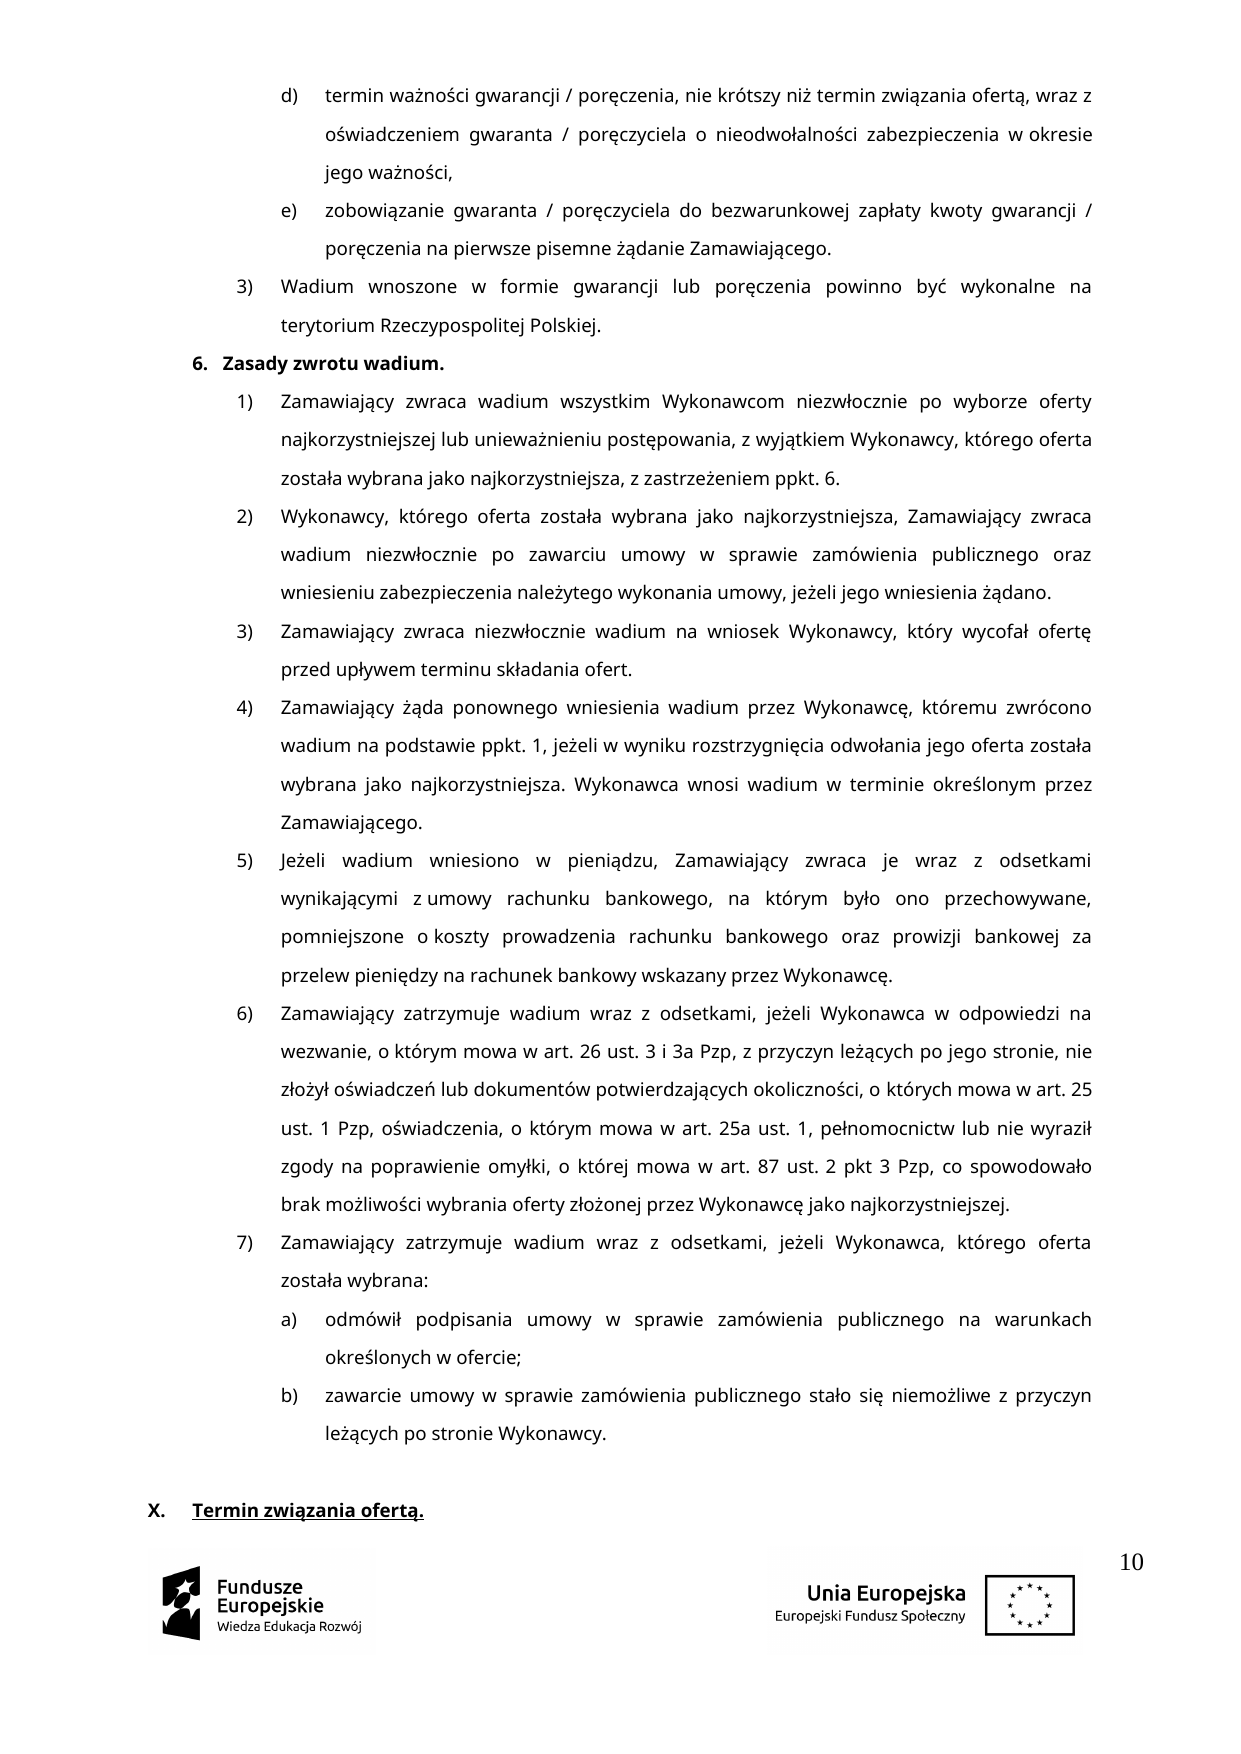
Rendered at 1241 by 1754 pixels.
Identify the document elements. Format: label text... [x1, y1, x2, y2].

list Zamawiający zatrzymuje wadium wraz z odsetkami, jeżeli Wykonawca, którego oferta została wybrana: [236, 1229, 1093, 1293]
list Termin związania ofertą. [148, 1497, 1095, 1523]
list Zamawiający zwraca niezwłocznie wadium na wniosek Wykonawcy, który wycofał ofertę przed upływem terminu składania ofert. [236, 618, 1093, 682]
list odmówił podpisania umowy w sprawie zamówienia publicznego na warunkach określonych w ofercie; [281, 1306, 1093, 1370]
list Wykonawcy, którego oferta została wybrana jako najkorzystniejsza, Zamawiający zwraca wadium niezwłocznie po zawarciu umowy w sprawie zamówienia publicznego oraz wniesieniu zabezpieczenia należytego wykonania umowy, jeżeli jego wniesienia żądano. [236, 503, 1093, 605]
list zobowiązanie gwaranta / poręczyciela do bezwarunkowej zapłaty kwoty gwarancji / poręczenia na pierwsze pisemne żądanie Zamawiającego. [281, 197, 1093, 261]
list Zamawiający zatrzymuje wadium wraz z odsetkami, jeżeli Wykonawca w odpowiedzi na wezwanie, o którym mowa w art. 26 ust. 3 i 3a Pzp, z przyczyn leżących po jego stronie, nie złożył oświadczeń lub dokumentów potwierdzających okoliczności, o których mowa w art. 25 ust. 1 Pzp, oświadczenia, o którym mowa w art. 25a ust. 1, pełnomocnictw lub nie wyraził zgody na poprawienie omyłki, o której mowa w art. 87 ust. 2 pkt 3 Pzp, co spowodowało brak możliwości wybrania oferty złożonej przez Wykonawcę jako najkorzystniejszej. [236, 1000, 1093, 1217]
picture [767, 1546, 1084, 1655]
picture [147, 1548, 376, 1655]
list Zasady zwrotu wadium. [192, 350, 1093, 376]
list zawarcie umowy w sprawie zamówienia publicznego stało się niemożliwe z przyczyn leżących po stronie Wykonawcy. [281, 1382, 1093, 1446]
list Zamawiający żąda ponownego wniesienia wadium przez Wykonawcę, któremu zwrócono wadium na podstawie ppkt. 1, jeżeli w wyniku rozstrzygnięcia odwołania jego oferta została wybrana jako najkorzystniejsza. Wykonawca wnosi wadium w terminie określonym przez Zamawiającego. [236, 694, 1093, 834]
list termin ważności gwarancji / poręczenia, nie krótszy niż termin związania ofertą, wraz z oświadczeniem gwaranta / poręczyciela o nieodwołalności zabezpieczenia w okresie jego ważności, [281, 83, 1093, 185]
list Wadium wnoszone w formie gwarancji lub poręczenia powinno być wykonalne na terytorium Rzeczypospolitej Polskiej. [236, 274, 1093, 338]
list Zamawiający zwraca wadium wszystkim Wykonawcom niezwłocznie po wyborze oferty najkorzystniejszej lub unieważnieniu postępowania, z wyjątkiem Wykonawcy, którego oferta została wybrana jako najkorzystniejsza, z zastrzeżeniem ppkt. 6. [236, 388, 1093, 491]
list Jeżeli wadium wniesiono w pieniądzu, Zamawiający zwraca je wraz z odsetkami wynikającymi z umowy rachunku bankowego, na którym było ono przechowywane, pomniejszone o koszty prowadzenia rachunku bankowego oraz prowizji bankowej za przelew pieniędzy na rachunek bankowy wskazany przez Wykonawcę. [236, 847, 1093, 987]
